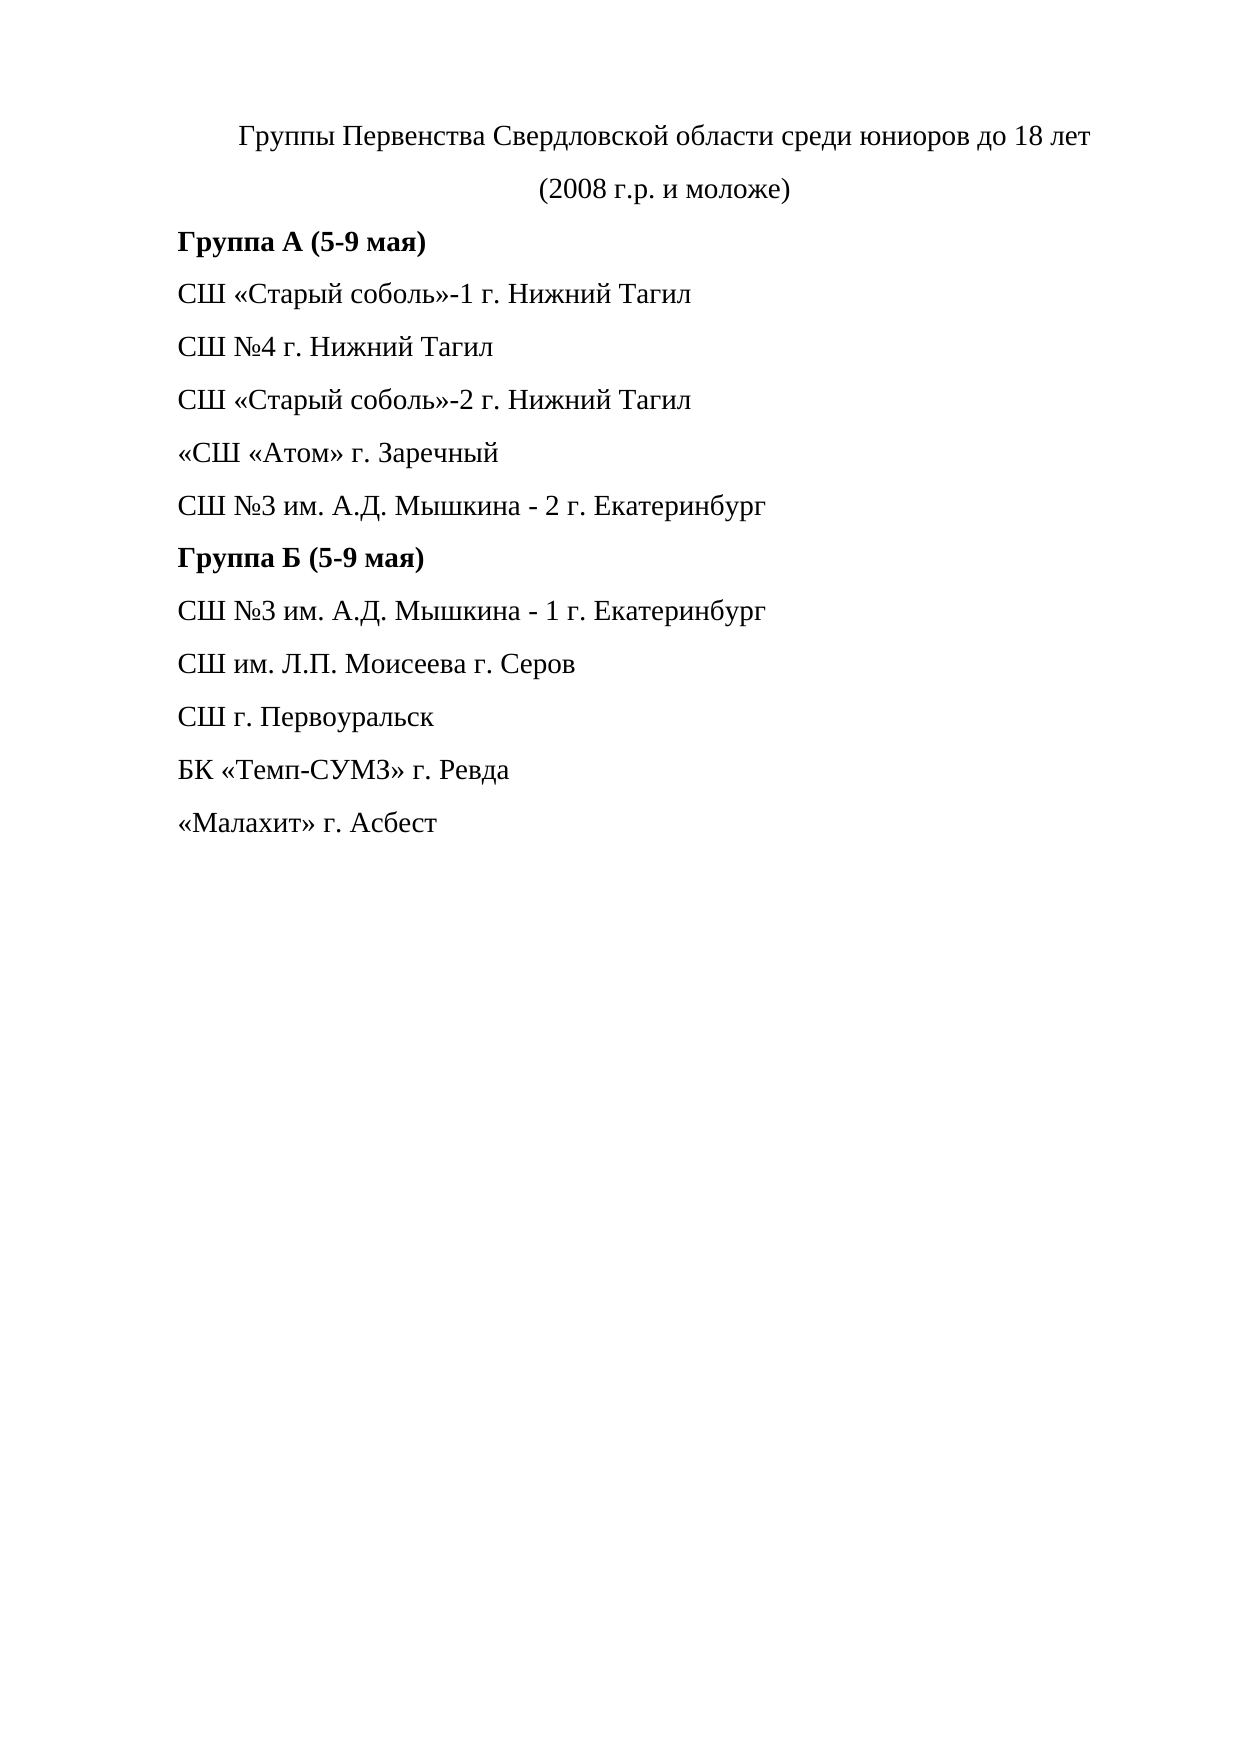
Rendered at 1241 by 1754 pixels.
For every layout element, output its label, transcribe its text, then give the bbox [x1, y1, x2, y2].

text СШ №4 г. Нижний Тагил [177, 329, 1152, 363]
text Группа Б (5-9 мая) [177, 541, 1152, 574]
text СШ г. Первоуральск [177, 699, 1152, 733]
text СШ им. Л.П. Моисеева г. Серов [177, 646, 1152, 680]
text СШ «Старый соболь»-2 г. Нижний Тагил [177, 382, 1152, 416]
text Группы Первенства Свердловской области среди юниоров до 18 лет [177, 118, 1152, 152]
text «Малахит» г. Асбест [177, 805, 1152, 838]
text СШ №3 им. А.Д. Мышкина - 1 г. Екатеринбург [177, 593, 1152, 627]
text Группа А (5-9 мая) [177, 224, 1152, 257]
text БК «Темп-СУМЗ» г. Ревда [177, 752, 1152, 785]
text СШ №3 им. А.Д. Мышкина - 2 г. Екатеринбург [177, 488, 1152, 521]
text (2008 г.р. и моложе) [177, 171, 1152, 204]
text «СШ «Атом» г. Заречный [177, 435, 1152, 468]
text СШ «Старый соболь»-1 г. Нижний Тагил [177, 277, 1152, 310]
